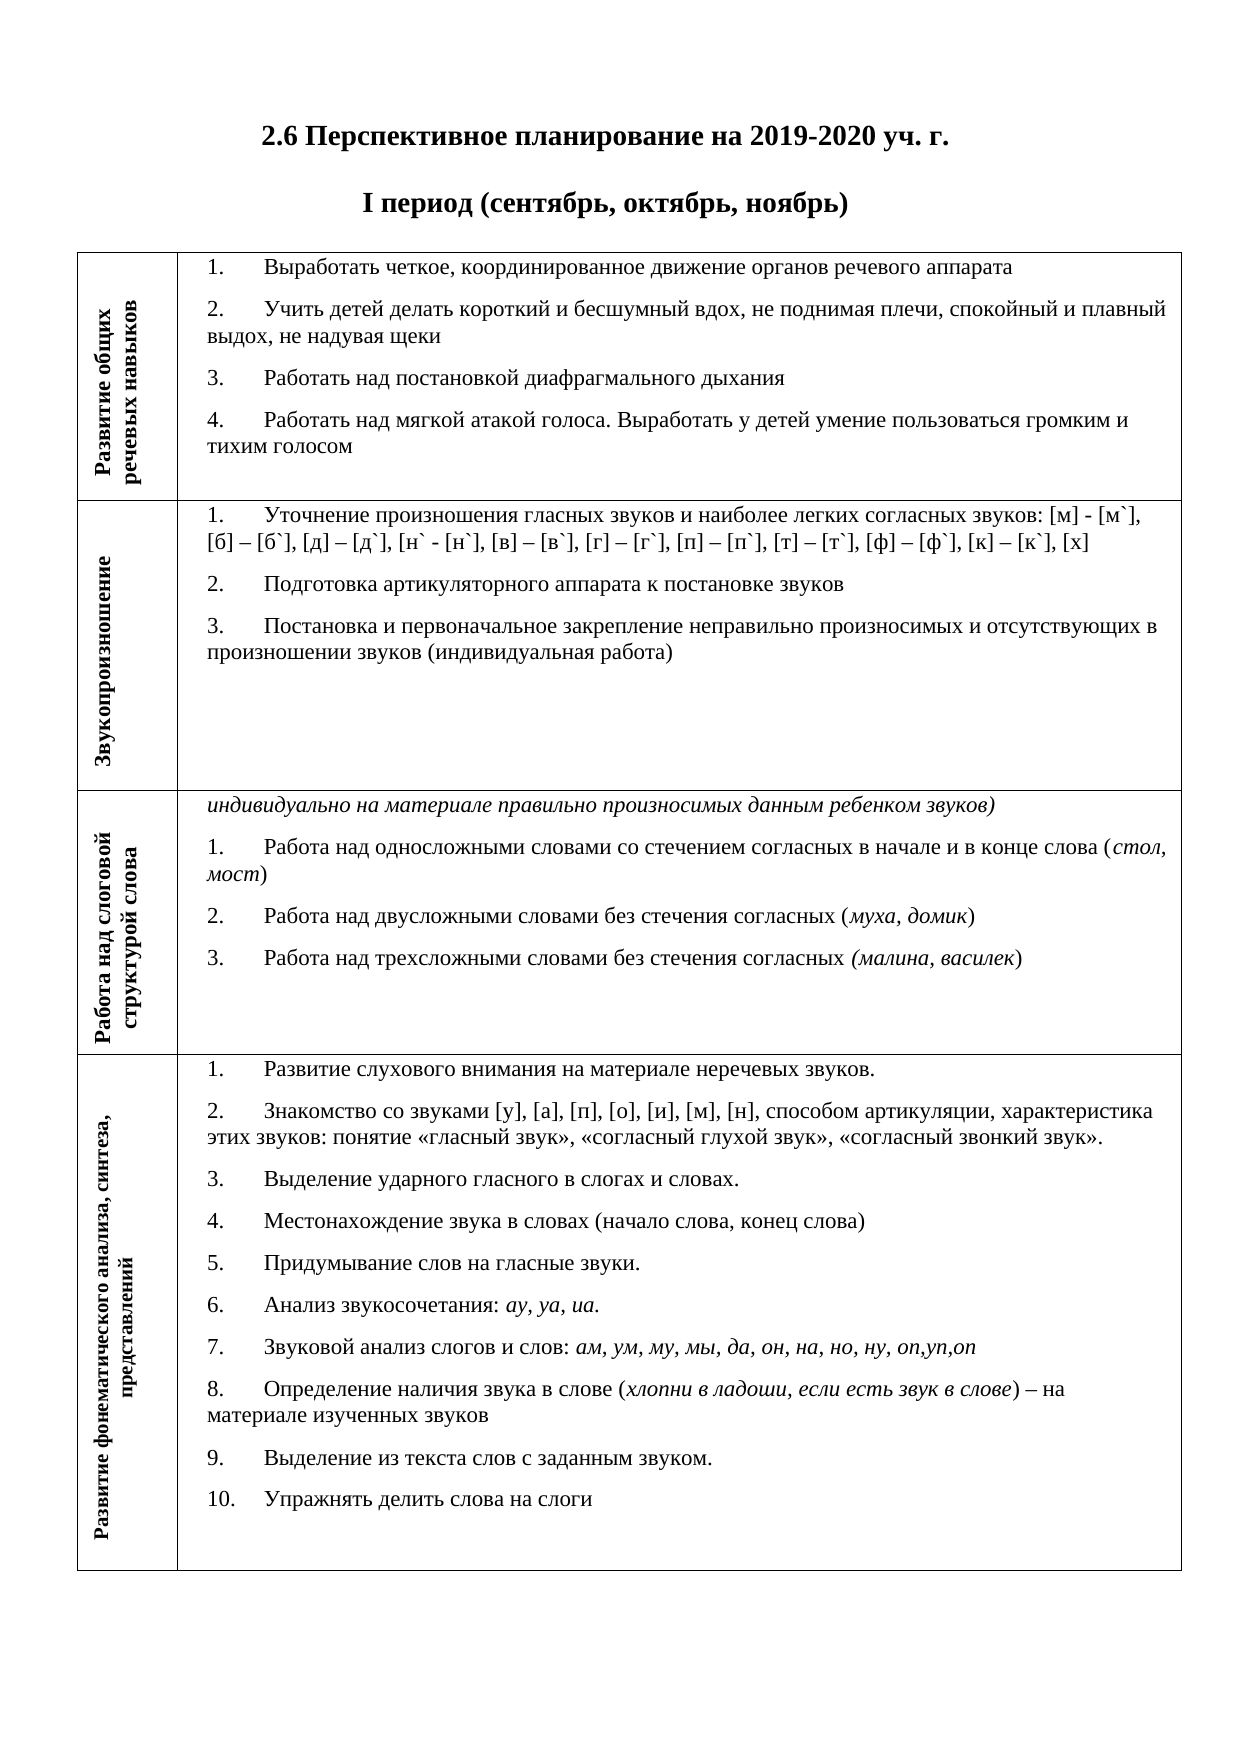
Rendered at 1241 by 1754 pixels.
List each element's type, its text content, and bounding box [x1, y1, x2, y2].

table_cell индивидуально на материале правильно произносимых данным ребенком звуков) Работа над односложными словами со стечением согласных в начале и в конце слова (стол, мост) Работа над двусложными словами без стечения согласных (муха, домик) Работа над трехсложными словами без стечения согласных (малина, василек) [178, 791, 1181, 1054]
table_cell Уточнение произношения гласных звуков и наиболее легких согласных звуков: [м] - [м`], [б] – [б`], [д] – [д`], [н` - [н`], [в] – [в`], [г] – [г`], [п] – [п`], [т] – [т`], [ф] – [ф`], [к] – [к`], [х] Подготовка артикуляторного аппарата к постановке звуков Постановка и первоначальное закрепление неправильно произносимых и отсутствующих в произношении звуков (индивидуальная работа) [178, 501, 1181, 790]
table_cell Развитие слухового внимания на материале неречевых звуков. Знакомство со звуками [у], [а], [п], [о], [и], [м], [н], способом артикуляции, характеристика этих звуков: понятие «гласный звук», «согласный глухой звук», «согласный звонкий звук». Выделение ударного гласного в слогах и словах. Местонахождение звука в словах (начало слова, конец слова) Придумывание слов на гласные звуки. Анализ звукосочетания: ау, уа, иа. Звуковой анализ слогов и слов: ам, ум, му, мы, да, он, на, но, ну, оп,уп,оп Определение наличия звука в слове (хлопни в ладоши, если есть звук в слове) – на материале изученных звуков Выделение из текста слов с заданным звуком. Упражнять делить слова на слоги [178, 1055, 1181, 1569]
text I период (сентябрь, октябрь, ноябрь) [59, 185, 1152, 219]
table_cell Развитие фонематического анализа, синтеза, представлений [78, 1055, 177, 1569]
text 2.6 Перспективное планирование на 2019-2020 уч. г. [59, 118, 1152, 152]
table_header Выработать четкое, координированное движение органов речевого аппарата Учить детей делать короткий и бесшумный вдох, не поднимая плечи, спокойный и плавный выдох, не надувая щеки Работать над постановкой диафрагмального дыхания Работать над мягкой атакой голоса. Выработать у детей умение пользоваться громким и тихим голосом [178, 253, 1181, 500]
table_cell Работа над слоговой структурой слова [78, 791, 177, 1054]
table_header Развитие общих речевых навыков [78, 253, 177, 500]
table_cell Звукопроизношение [78, 501, 177, 790]
